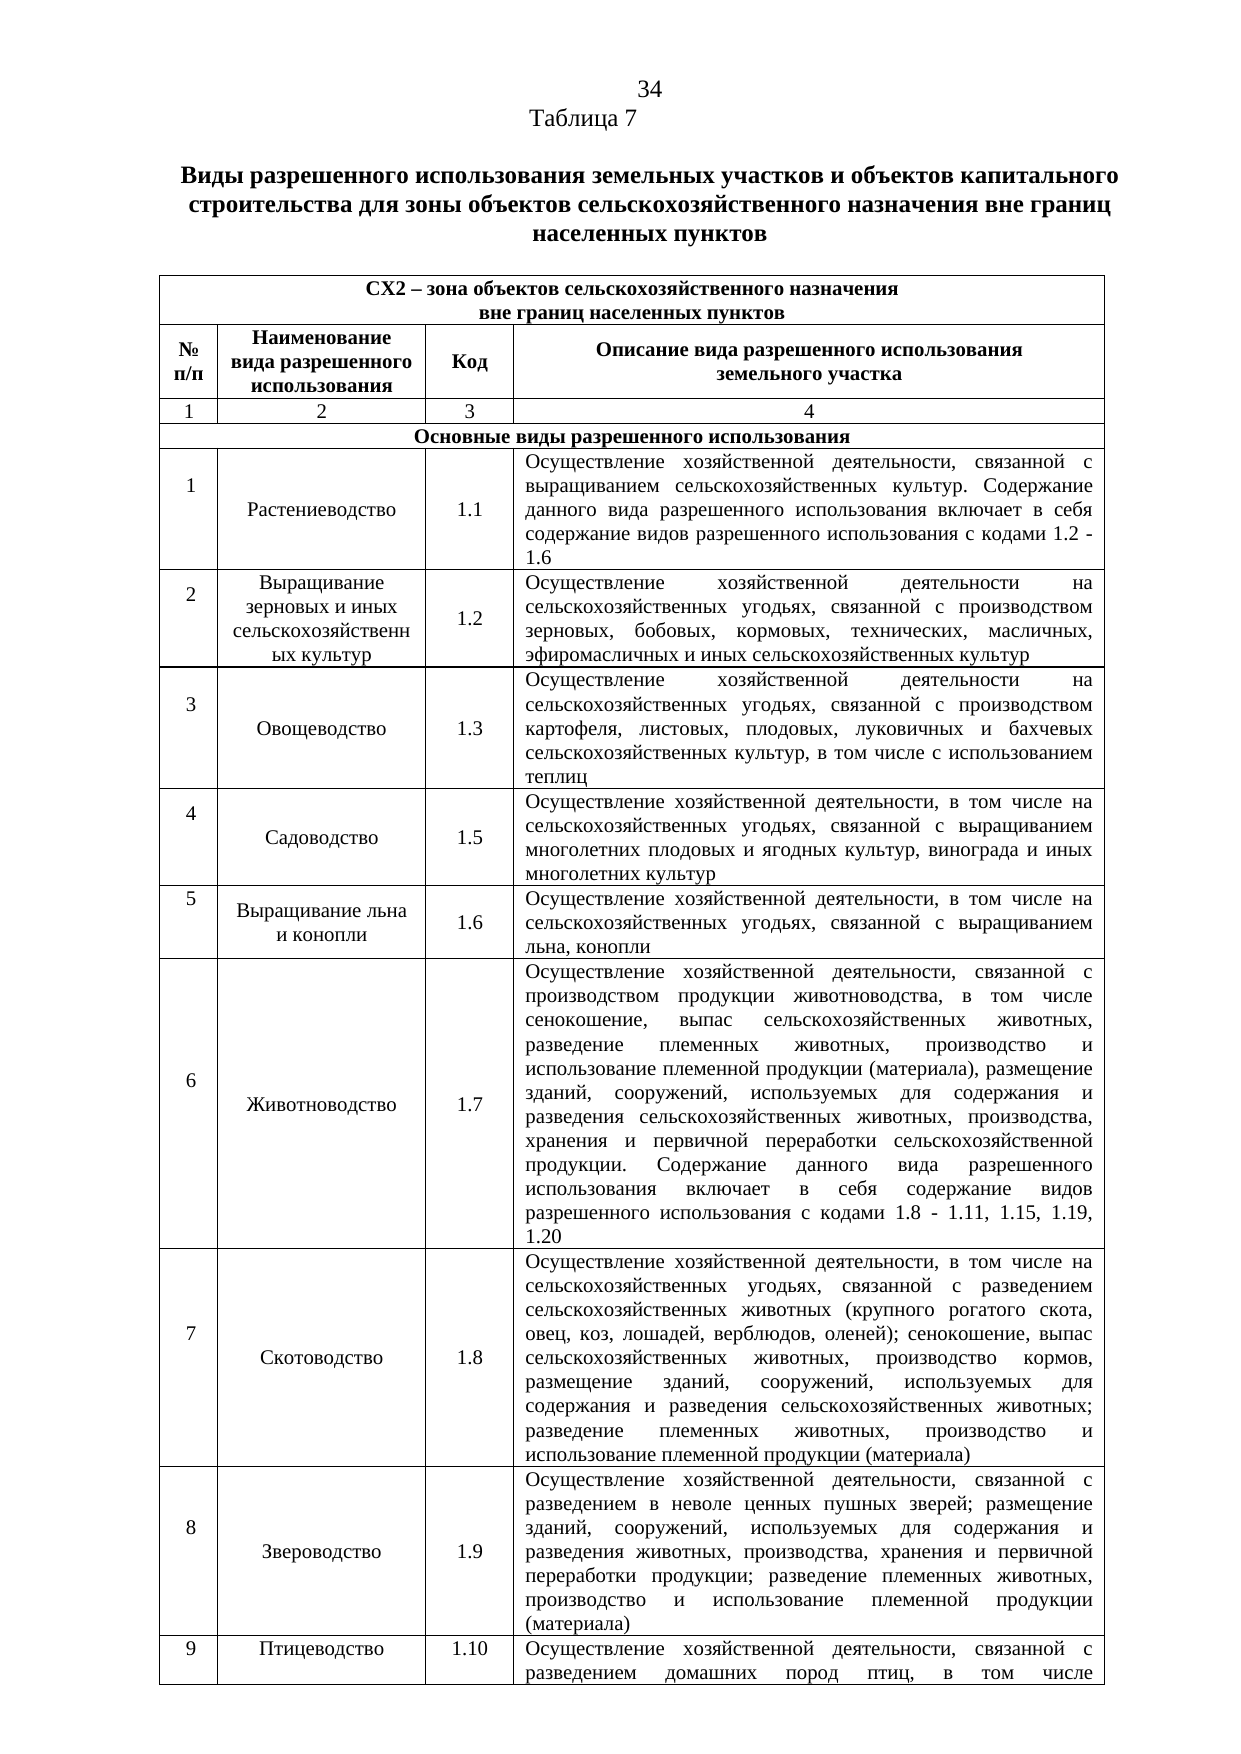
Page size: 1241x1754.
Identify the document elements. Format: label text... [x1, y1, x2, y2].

table_cell Наименование вида разрешенного использования [218, 325, 425, 397]
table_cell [514, 1636, 1104, 1684]
table_header СХ2 – зона объектов сельскохозяйственного назначения вне границ населенных пунктов [160, 276, 1104, 324]
table_cell Птицеводство [218, 1636, 425, 1684]
table_cell 1.9 [426, 1467, 513, 1635]
table_cell 1.2 [426, 570, 513, 666]
table_cell Осуществление хозяйственной деятельности на сельскохозяйственных угодьях, связанной с производством картофеля, листовых, плодовых, луковичных и бахчевых сельскохозяйственных культур, в том числе с использованием теплиц [514, 668, 1104, 788]
table_cell № п/п [160, 325, 217, 397]
table_cell [160, 570, 217, 666]
table_cell 1 [160, 399, 217, 423]
table_cell Растениеводство [218, 449, 425, 569]
table_cell 1.8 [426, 1249, 513, 1466]
table_cell Осуществление хозяйственной деятельности, связанной с разведением в неволе ценных пушных зверей; размещение зданий, сооружений, используемых для содержания и разведения животных, производства, хранения и первичной переработки продукции; разведение племенных животных, производство и использование племенной продукции (материала) [514, 1467, 1104, 1635]
table_cell Садоводство [218, 789, 425, 885]
table_cell [160, 668, 217, 788]
table_cell Осуществление хозяйственной деятельности, связанной с выращиванием сельскохозяйственных культур. Содержание данного вида разрешенного использования включает в себя содержание видов разрешенного использования с кодами 1.2 - 1.6 [514, 449, 1104, 569]
table_cell 1.5 [426, 789, 513, 885]
table_cell Описание вида разрешенного использования земельного участка [514, 325, 1104, 397]
table_cell 1.10 [426, 1636, 513, 1684]
table_cell Осуществление хозяйственной деятельности, связанной с производством продукции животноводства, в том числе сенокошение, выпас сельскохозяйственных животных, разведение племенных животных, производство и использование племенной продукции (материала), размещение зданий, сооружений, используемых для содержания и разведения сельскохозяйственных животных, производства, хранения и первичной переработки сельскохозяйственной продукции. Содержание данного вида разрешенного использования включает в себя содержание видов разрешенного использования с кодами 1.8 - 1.11, 1.15, 1.19, 1.20 [514, 959, 1104, 1248]
table_cell Осуществление хозяйственной деятельности на сельскохозяйственных угодьях, связанной с производством зерновых, бобовых, кормовых, технических, масличных, эфиромасличных и иных сельскохозяйственных культур [514, 570, 1104, 666]
table_cell Осуществление хозяйственной деятельности, в том числе на сельскохозяйственных угодьях, связанной с выращиванием многолетних плодовых и ягодных культур, винограда и иных многолетних культур [514, 789, 1104, 885]
table_cell [160, 886, 217, 958]
list Виды разрешенного использования земельных участков и объектов капитального строительства для зоны объектов сельскохозяйственного назначения вне границ населенных пунктов [148, 160, 1152, 246]
table_cell 2 [218, 399, 425, 423]
table_cell Код [426, 325, 513, 397]
table_cell 1.3 [426, 668, 513, 788]
table_cell 4 [514, 399, 1104, 423]
table_cell Выращивание зерновых и иных сельскохозяйственных культур [218, 570, 425, 666]
list Таблица 7 [148, 103, 1152, 131]
table_cell Звероводство [218, 1467, 425, 1635]
table_cell 3 [426, 399, 513, 423]
table_cell 1.6 [426, 886, 513, 958]
table_cell [160, 1467, 217, 1635]
table_cell Скотоводство [218, 1249, 425, 1466]
table_cell 1.1 [426, 449, 513, 569]
table_cell [160, 449, 217, 569]
table_cell [160, 1249, 217, 1466]
table_cell [160, 1636, 217, 1684]
table_cell Выращивание льна и конопли [218, 886, 425, 958]
table_cell Овощеводство [218, 668, 425, 788]
table_cell Осуществление хозяйственной деятельности, в том числе на сельскохозяйственных угодьях, связанной с выращиванием льна, конопли [514, 886, 1104, 958]
table_cell 1.7 [426, 959, 513, 1248]
table_cell [160, 789, 217, 885]
table_cell Основные виды разрешенного использования [160, 424, 1104, 448]
table_cell Осуществление хозяйственной деятельности, в том числе на сельскохозяйственных угодьях, связанной с разведением сельскохозяйственных животных (крупного рогатого скота, овец, коз, лошадей, верблюдов, оленей); сенокошение, выпас сельскохозяйственных животных, производство кормов, размещение зданий, сооружений, используемых для содержания и разведения сельскохозяйственных животных; разведение племенных животных, производство и использование племенной продукции (материала) [514, 1249, 1104, 1466]
table_cell [160, 959, 217, 1248]
table_cell Животноводство [218, 959, 425, 1248]
